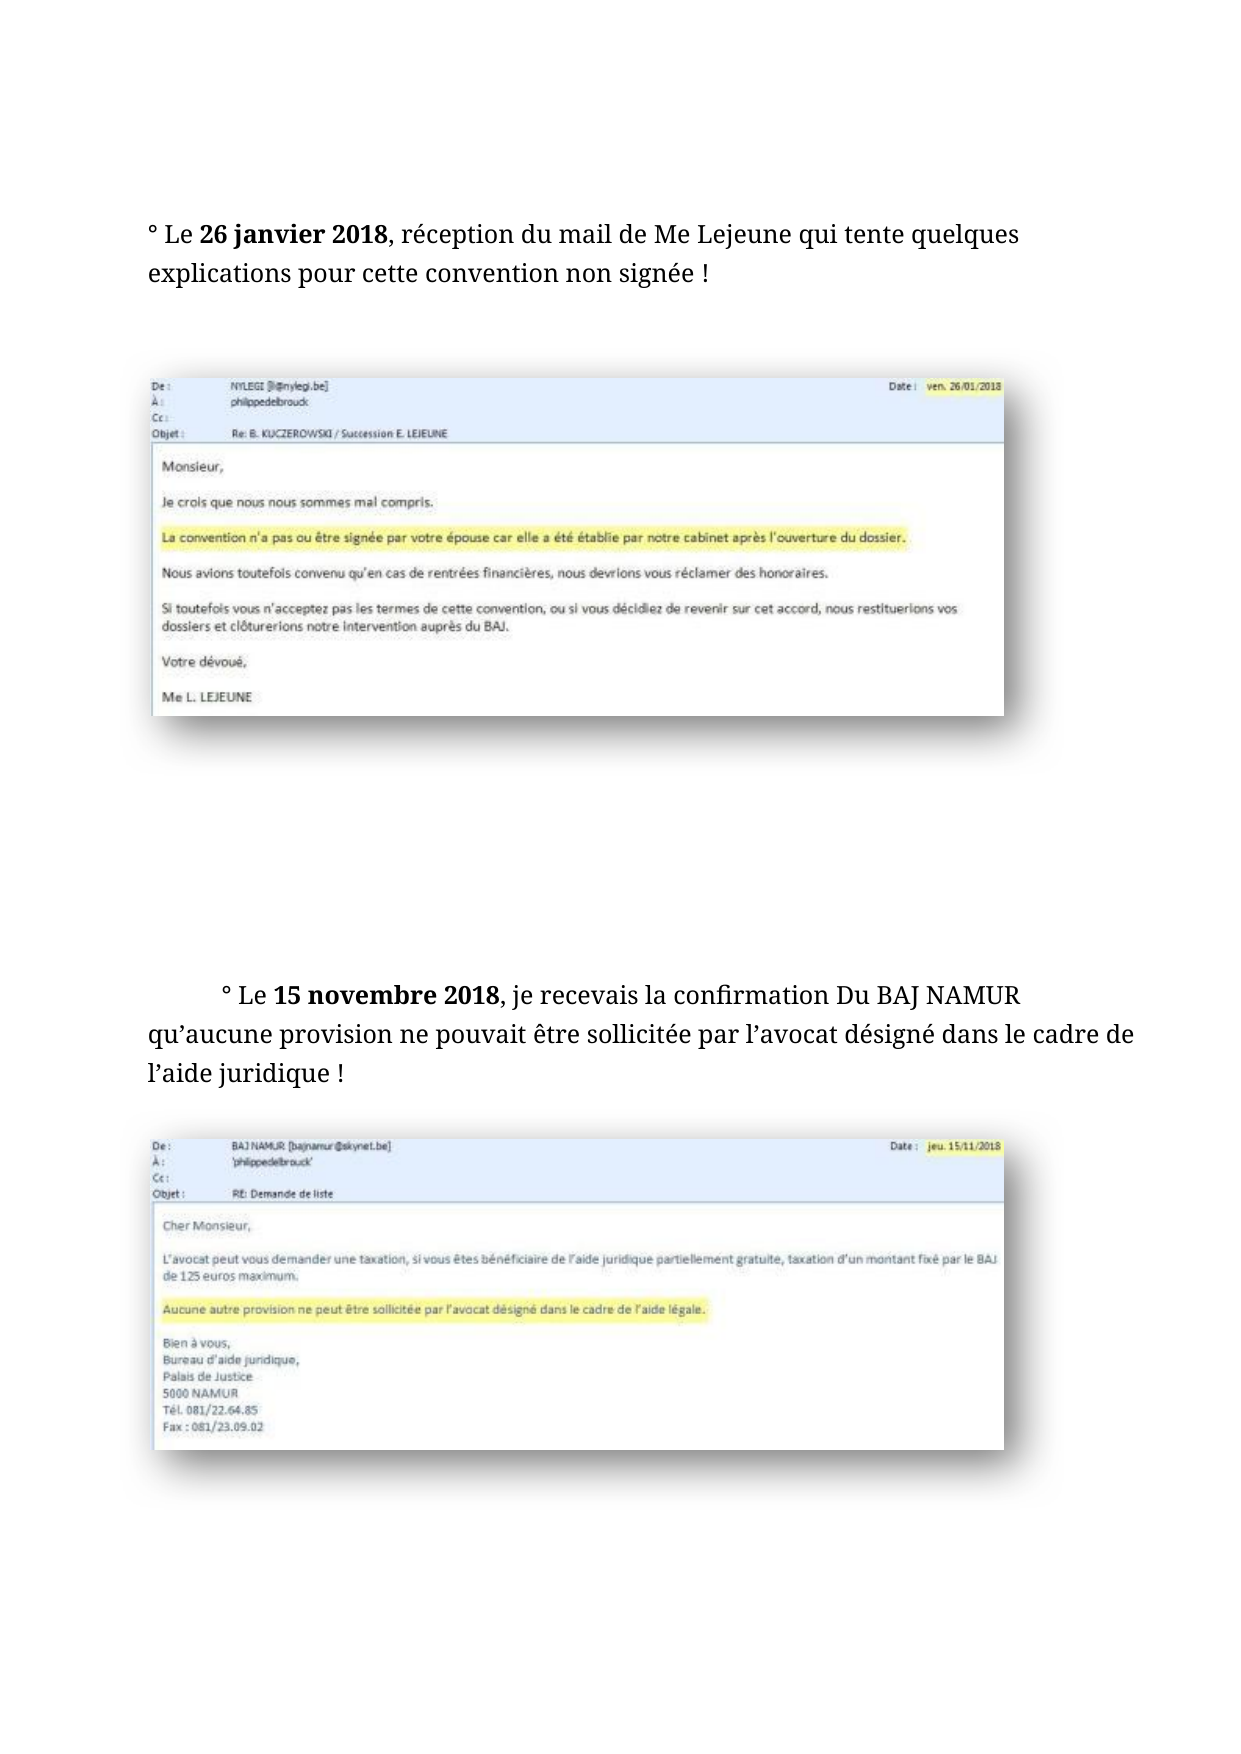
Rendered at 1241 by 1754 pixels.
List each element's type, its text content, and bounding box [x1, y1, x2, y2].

picture [150, 1139, 1004, 1450]
picture [150, 378, 1004, 716]
text ° Le 15 novembre 2018, je recevais la confirmation Du BAJ NAMUR qu’aucune provision ne pouvait être sollicitée par l’avocat désigné dans le cadre de l’aide juridique ! [148, 977, 1152, 1090]
text ° Le 26 janvier 2018, réception du mail de Me Lejeune qui tente quelques explications pour cette convention non signée ! [148, 216, 1152, 289]
